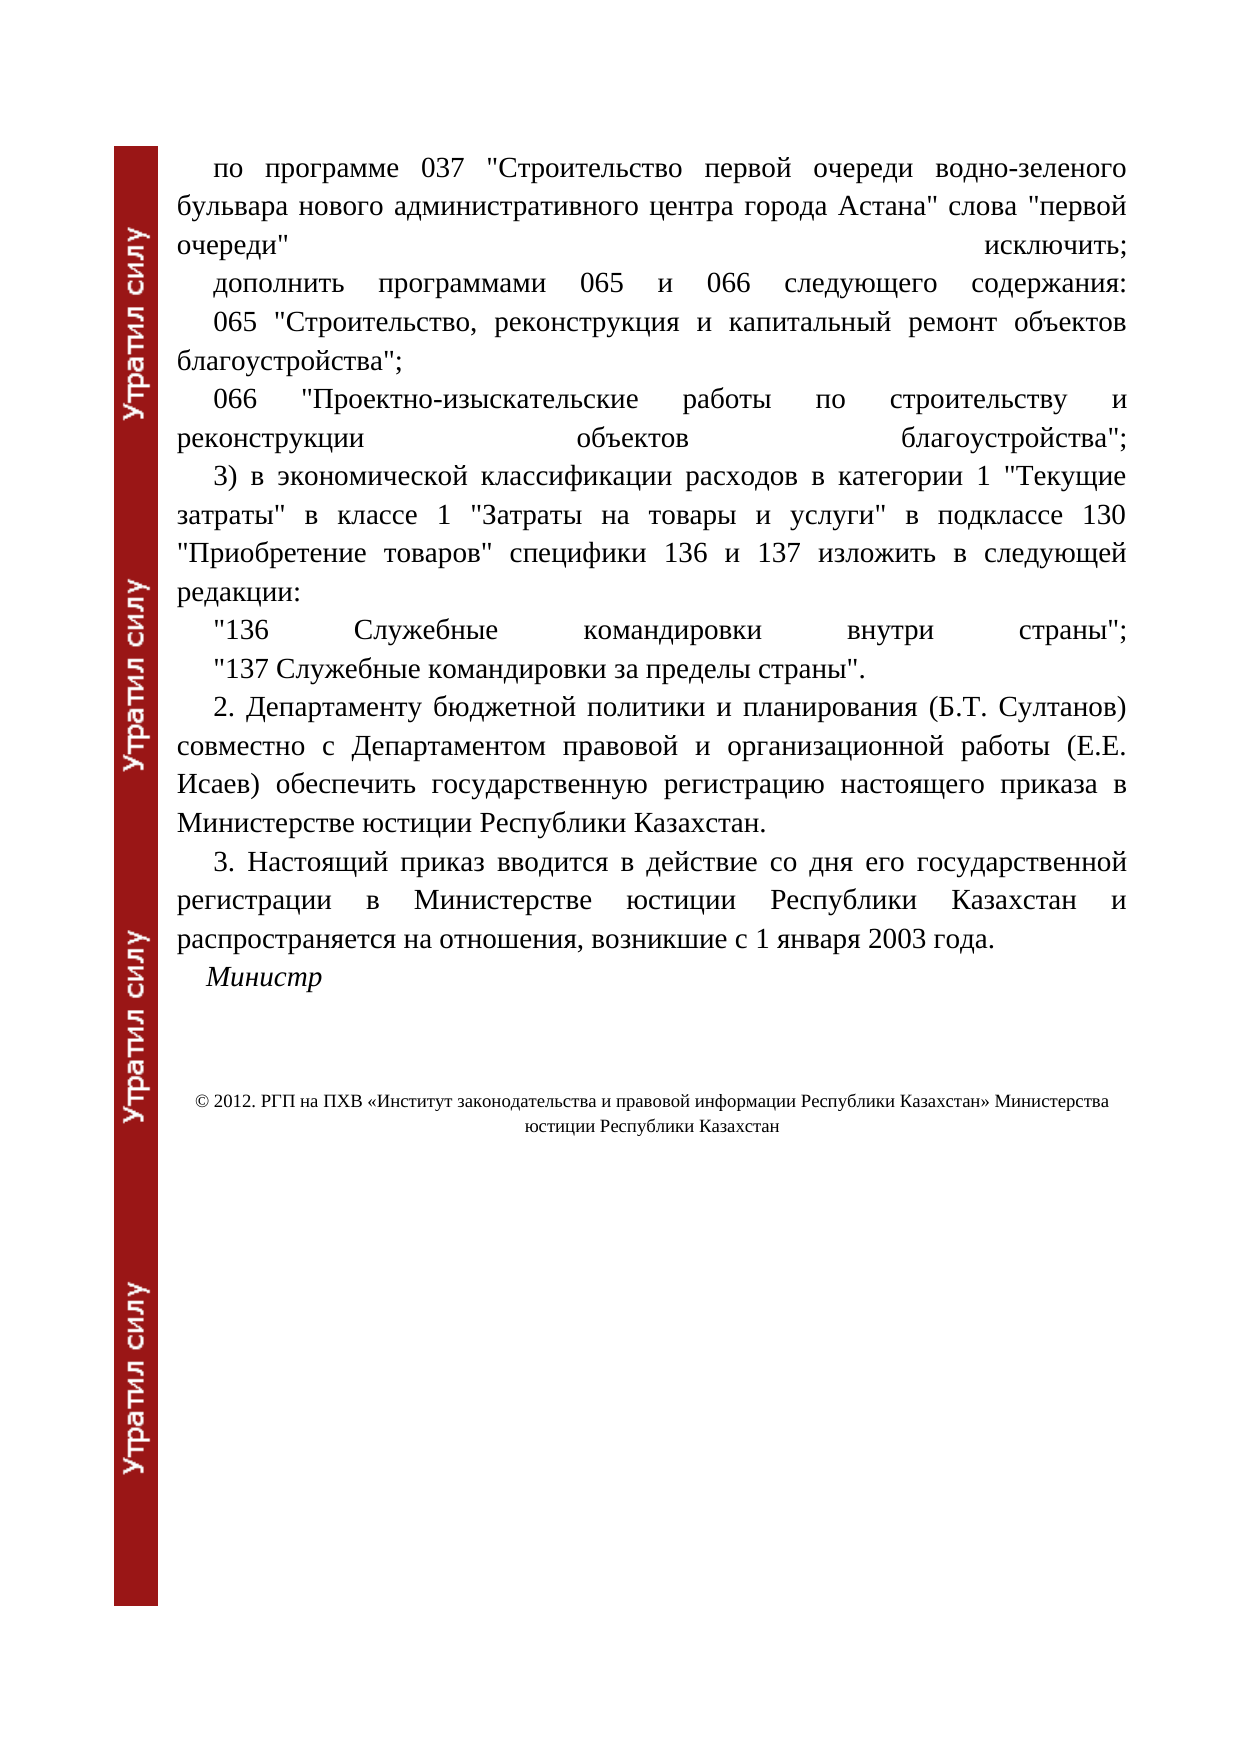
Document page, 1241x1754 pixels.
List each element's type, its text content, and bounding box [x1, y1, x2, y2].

picture [114, 954, 158, 959]
picture [114, 839, 158, 844]
text © 2012. РГП на ПХВ «Институт законодательства и правовой информации Республики Казахстан» Министерства юстиции Республики Казахстан [112, 1090, 1128, 1136]
text 2. Департаменту бюджетной политики и планирования (Б.Т. Султанов) совместно с Департаментом правовой и организационной работы (Е.Е. Исаев) обеспечить государственную регистрацию настоящего приказа в Министерстве юстиции Республики Казахстан. [112, 689, 1128, 839]
picture [114, 146, 158, 150]
text Министр [112, 959, 1128, 993]
picture [114, 993, 158, 1090]
picture [114, 684, 158, 689]
picture [114, 1136, 158, 1606]
text 3. Настоящий приказ вводится в действие со дня его государственной регистрации в Министерстве юстиции Республики Казахстан и распространяется на отношения, возникшие с 1 января 2003 года. [112, 844, 1128, 954]
